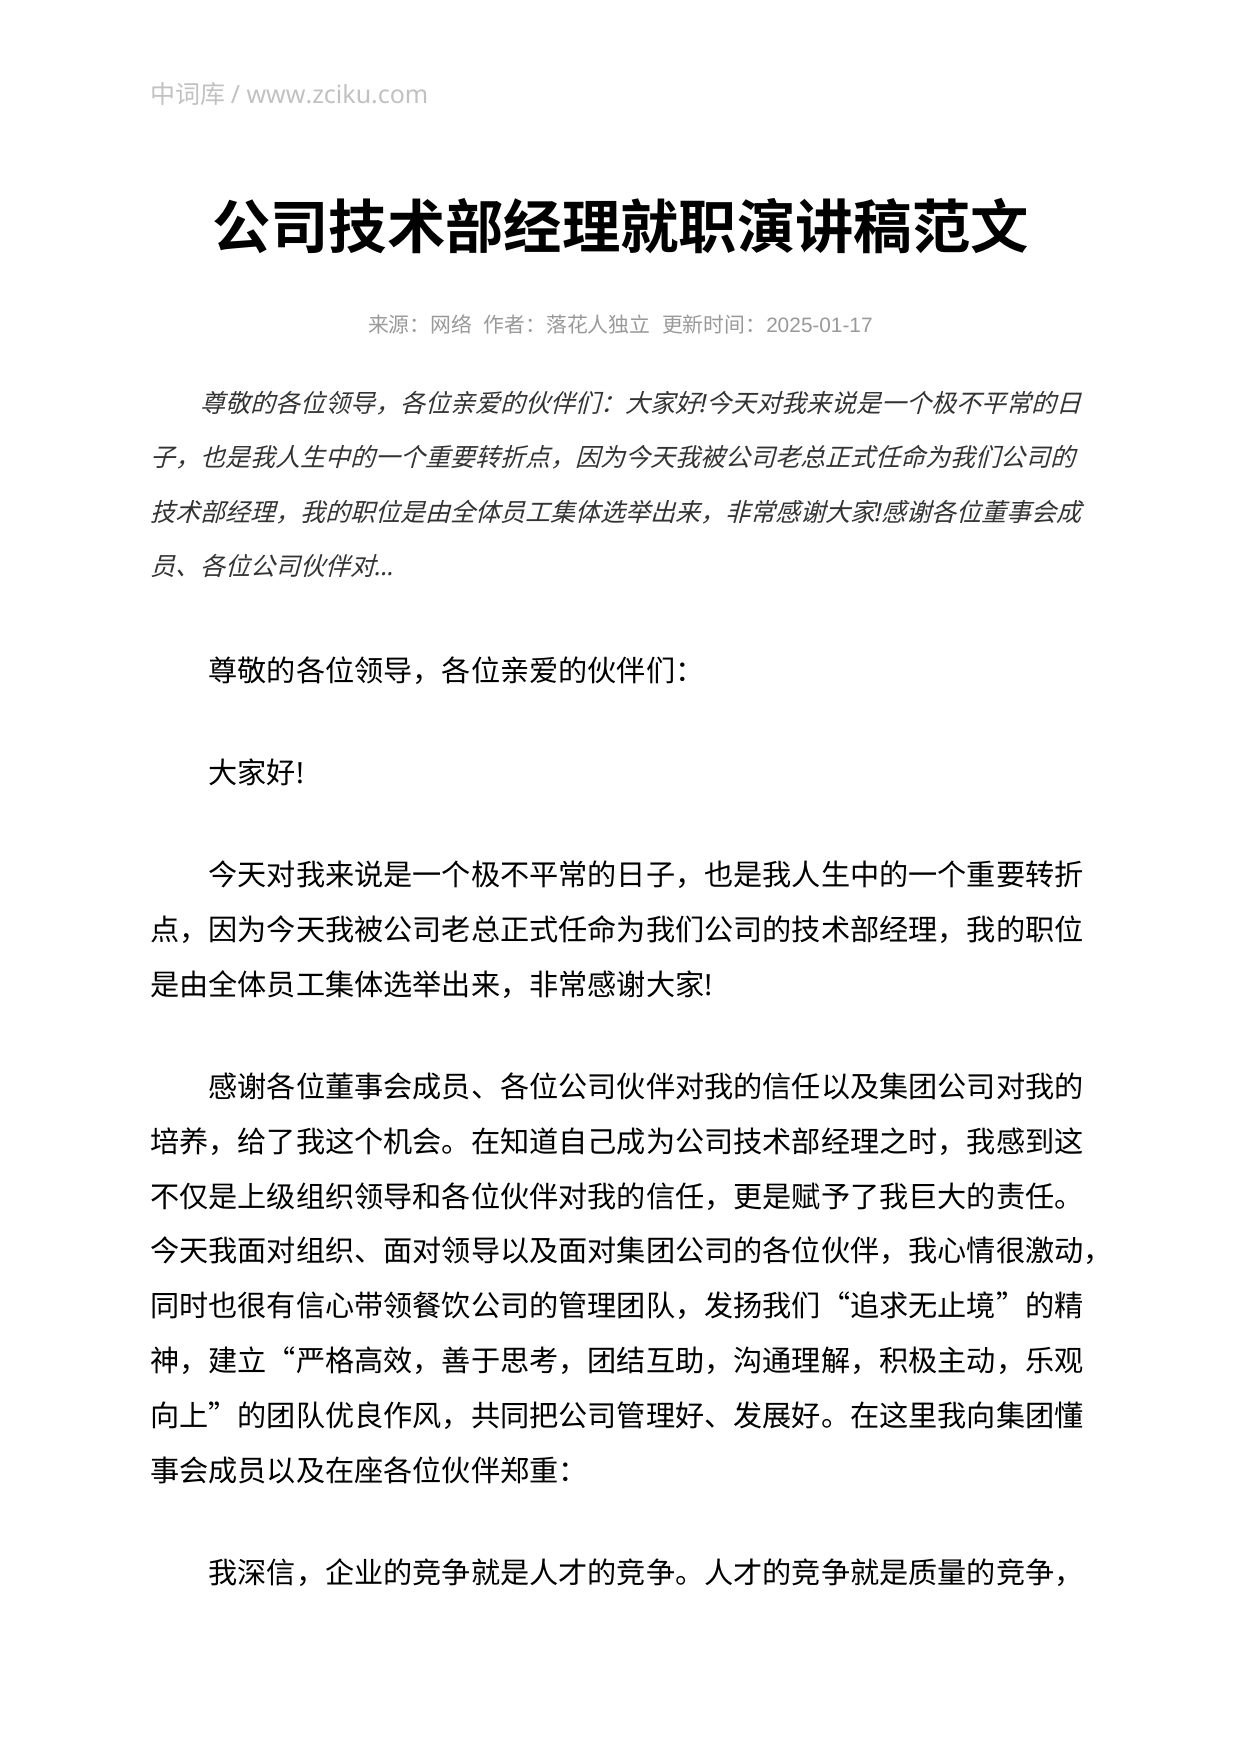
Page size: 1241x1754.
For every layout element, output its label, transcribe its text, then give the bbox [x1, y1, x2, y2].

text 感谢各位董事会成员、各位公司伙伴对我的信任以及集团公司对我的培养，给了我这个机会。在知道自己成为公司技术部经理之时，我感到这不仅是上级组织领导和各位伙伴对我的信任，更是赋予了我巨大的责任。今天我面对组织、面对领导以及面对集团公司的各位伙伴，我心情很激动，同时也很有信心带领餐饮公司的管理团队，发扬我们“追求无止境”的精神，建立“严格高效，善于思考，团结互助，沟通理解，积极主动，乐观向上”的团队优良作风，共同把公司管理好、发展好。在这里我向集团懂事会成员以及在座各位伙伴郑重： [150, 1063, 1090, 1490]
text 今天对我来说是一个极不平常的日子，也是我人生中的一个重要转折点，因为今天我被公司老总正式任命为我们公司的技术部经理，我的职位是由全体员工集体选举出来，非常感谢大家! [150, 852, 1090, 1004]
subtitle 公司技术部经理就职演讲稿范文 [150, 181, 1090, 266]
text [150, 1549, 1090, 1592]
text 来源：网络 作者：落花人独立 更新时间：2025-01-17 [150, 313, 1090, 337]
text 大家好! [150, 749, 1090, 792]
text 尊敬的各位领导，各位亲爱的伙伴们：大家好!今天对我来说是一个极不平常的日子，也是我人生中的一个重要转折点，因为今天我被公司老总正式任命为我们公司的技术部经理，我的职位是由全体员工集体选举出来，非常感谢大家!感谢各位董事会成员、各位公司伙伴对... [150, 383, 1090, 583]
text 尊敬的各位领导，各位亲爱的伙伴们： [150, 648, 1090, 690]
